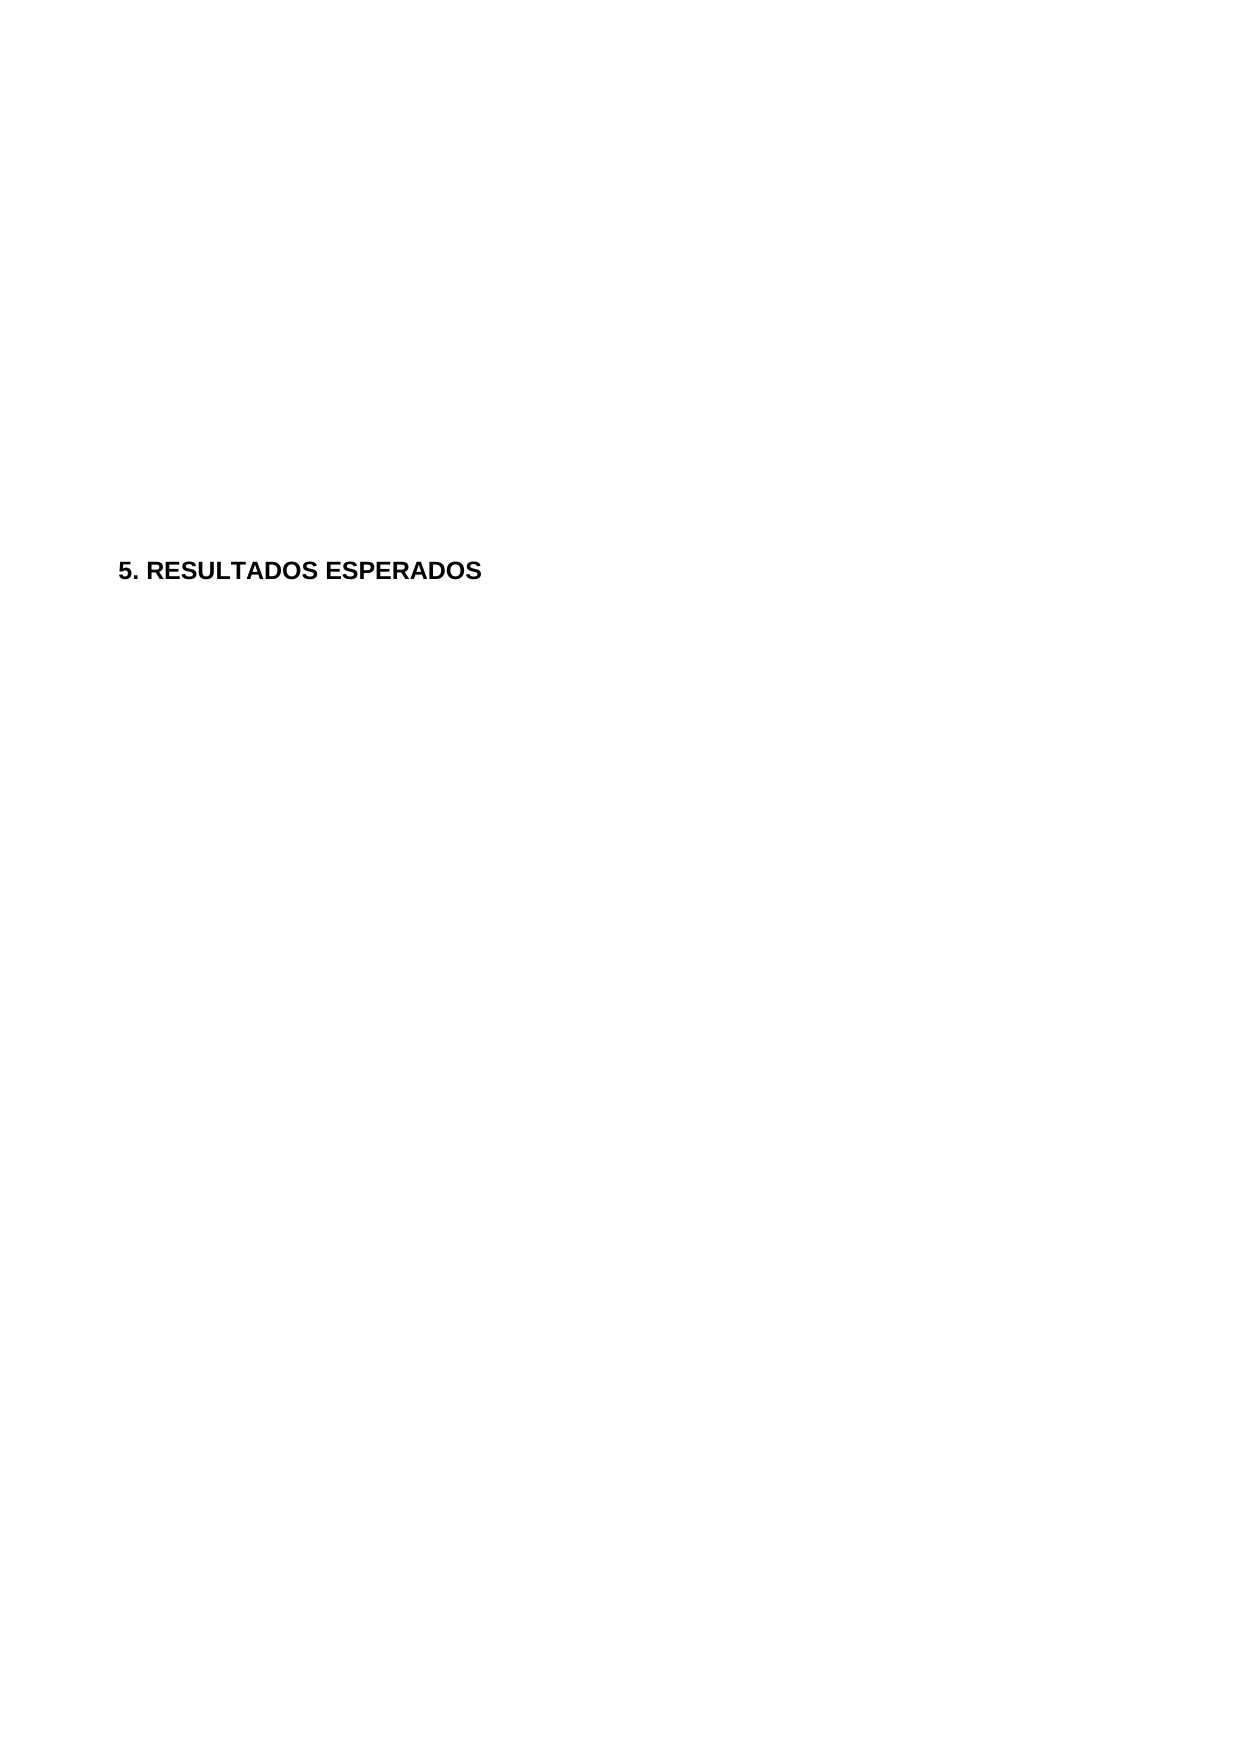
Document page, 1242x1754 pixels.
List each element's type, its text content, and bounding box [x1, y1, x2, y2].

text 5. RESULTADOS ESPERADOS [118, 556, 1064, 585]
